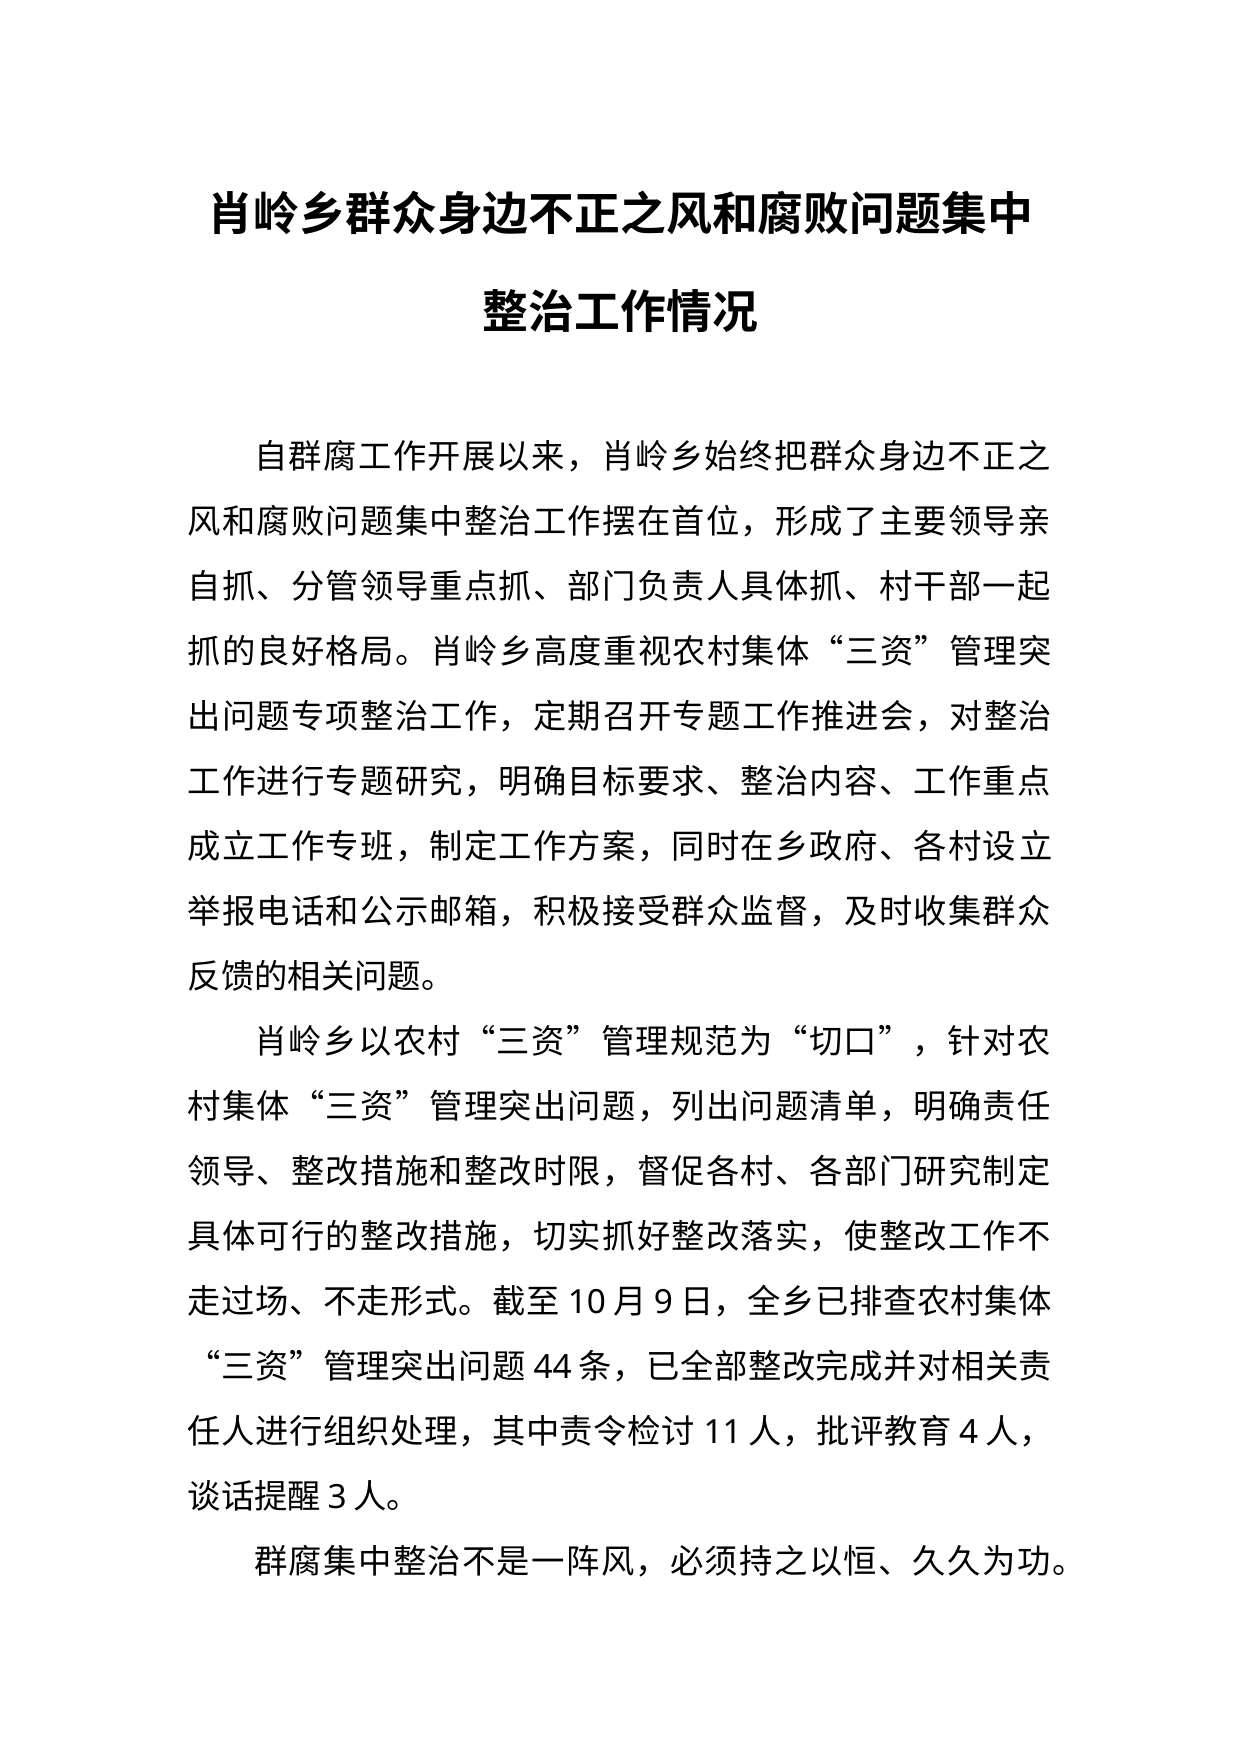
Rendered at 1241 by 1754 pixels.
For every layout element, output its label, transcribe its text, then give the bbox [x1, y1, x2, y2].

text 肖岭乡以农村“三资”管理规范为“切口”，针对农村集体“三资”管理突出问题，列出问题清单，明确责任领导、整改措施和整改时限，督促各村、各部门研究制定具体可行的整改措施，切实抓好整改落实，使整改工作不走过场、不走形式。截至10月9日，全乡已排查农村集体“三资”管理突出问题44条，已全部整改完成并对相关责任人进行组织处理，其中责令检讨11人，批评教育4人，谈话提醒3人。 [187, 1007, 1053, 1527]
text 肖岭乡群众身边不正之风和腐败问题集中整治工作情况 [187, 162, 1053, 357]
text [187, 1527, 1053, 1592]
text 自群腐工作开展以来，肖岭乡始终把群众身边不正之风和腐败问题集中整治工作摆在首位，形成了主要领导亲自抓、分管领导重点抓、部门负责人具体抓、村干部一起抓的良好格局。肖岭乡高度重视农村集体“三资”管理突出问题专项整治工作，定期召开专题工作推进会，对整治工作进行专题研究，明确目标要求、整治内容、工作重点，成立工作专班，制定工作方案，同时在乡政府、各村设立举报电话和公示邮箱，积极接受群众监督，及时收集群众反馈的相关问题。 [187, 422, 1053, 1007]
